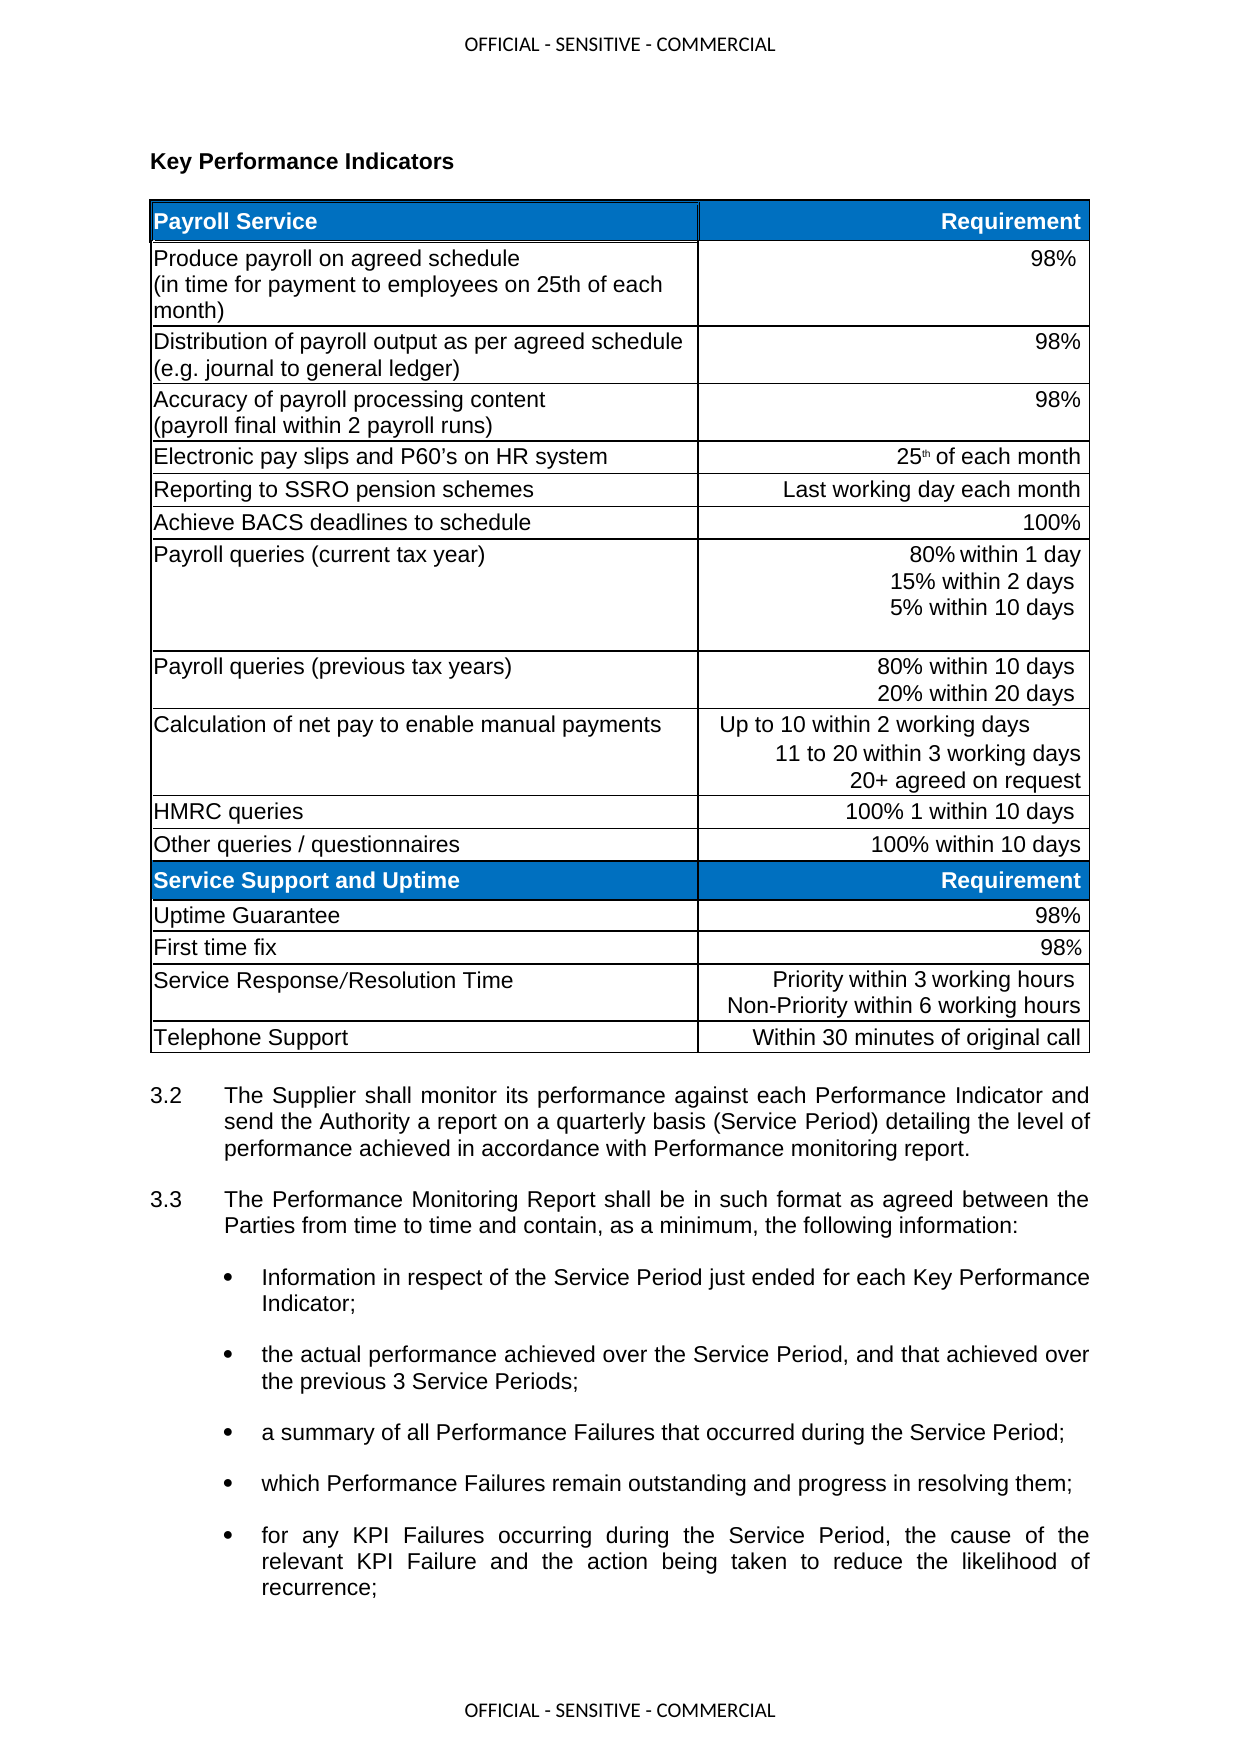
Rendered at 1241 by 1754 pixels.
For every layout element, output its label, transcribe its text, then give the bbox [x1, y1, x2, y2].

table_cell 98% [699, 901, 1089, 930]
table_cell Other queries / questionnaires [152, 828, 697, 860]
table_cell Up to 10 within 2 working days 11 to 20 within 3 working days 20+ agreed on request [699, 709, 1089, 794]
table_cell Reporting to SSRO pension schemes [152, 473, 697, 506]
table_cell 80% within 10 days 20% within 20 days [699, 652, 1089, 707]
table_cell 80% within 1 day 15% within 2 days 5% within 10 days [699, 540, 1089, 650]
table_cell Telephone Support [152, 1020, 697, 1051]
list Key Performance Indicators [150, 148, 1090, 174]
table_cell Last working day each month [699, 474, 1089, 506]
table_cell Electronic pay slips and P60’s on HR system [152, 440, 697, 473]
table_cell HMRC queries [152, 795, 697, 827]
list for any KPI Failures occurring during the Service Period, the cause of the relevant KPI Failure and the action being taken to reduce the likelihood of recurrence; [224, 1522, 1090, 1601]
table_cell Payroll queries (current tax year) [152, 538, 697, 650]
table_header Payroll Service [153, 203, 698, 240]
table_header Requirement [698, 201, 1089, 240]
list the actual performance achieved over the Service Period, and that achieved over the previous 3 Service Periods; [224, 1341, 1090, 1394]
list a summary of all Performance Failures that occurred during the Service Period; [224, 1419, 1090, 1445]
table_cell 25th of each month [699, 442, 1089, 473]
table_cell Uptime Guarantee [152, 899, 697, 930]
list 3.2 The Supplier shall monitor its performance against each Performance Indicator and send the Authority a report on a quarterly basis (Service Period) detailing the level of performance achieved in accordance with Performance monitoring report. [150, 1082, 1090, 1161]
table_cell Achieve BACS deadlines to schedule [152, 506, 697, 538]
table_cell 100% [699, 507, 1089, 538]
table_cell 100% 1 within 10 days [699, 796, 1089, 827]
table_cell Payroll queries (previous tax years) [152, 650, 697, 707]
table_cell First time fix [152, 930, 697, 963]
table_cell 98% [699, 327, 1089, 382]
table_cell Produce payroll on agreed schedule (in time for payment to employees on 25th of each month) [152, 240, 697, 325]
table_cell Service Support and Uptime [152, 860, 697, 899]
list Information in respect of the Service Period just ended for each Key Performance Indicator; [224, 1263, 1090, 1316]
table_cell 98% [699, 241, 1089, 325]
table_cell Priority within 3 working hours Non-Priority within 6 working hours [699, 965, 1089, 1020]
table_cell Within 30 minutes of original call [699, 1022, 1089, 1051]
list which Performance Failures remain outstanding and progress in resolving them; [224, 1470, 1090, 1497]
table_cell Distribution of payroll output as per agreed schedule (e.g. journal to general ledger) [152, 325, 697, 382]
table_cell 98% [699, 384, 1089, 440]
table_cell 98% [699, 932, 1089, 963]
table_cell Service Response/Resolution Time [152, 963, 697, 1020]
table_cell Calculation of net pay to enable manual payments [152, 708, 697, 794]
table_cell Requirement [699, 862, 1089, 899]
list 3.3 The Performance Monitoring Report shall be in such format as agreed between the Parties from time to time and contain, as a minimum, the following information: [150, 1186, 1090, 1238]
table_cell 100% within 10 days [699, 829, 1089, 860]
table_cell Accuracy of payroll processing content (payroll final within 2 payroll runs) [152, 383, 697, 440]
